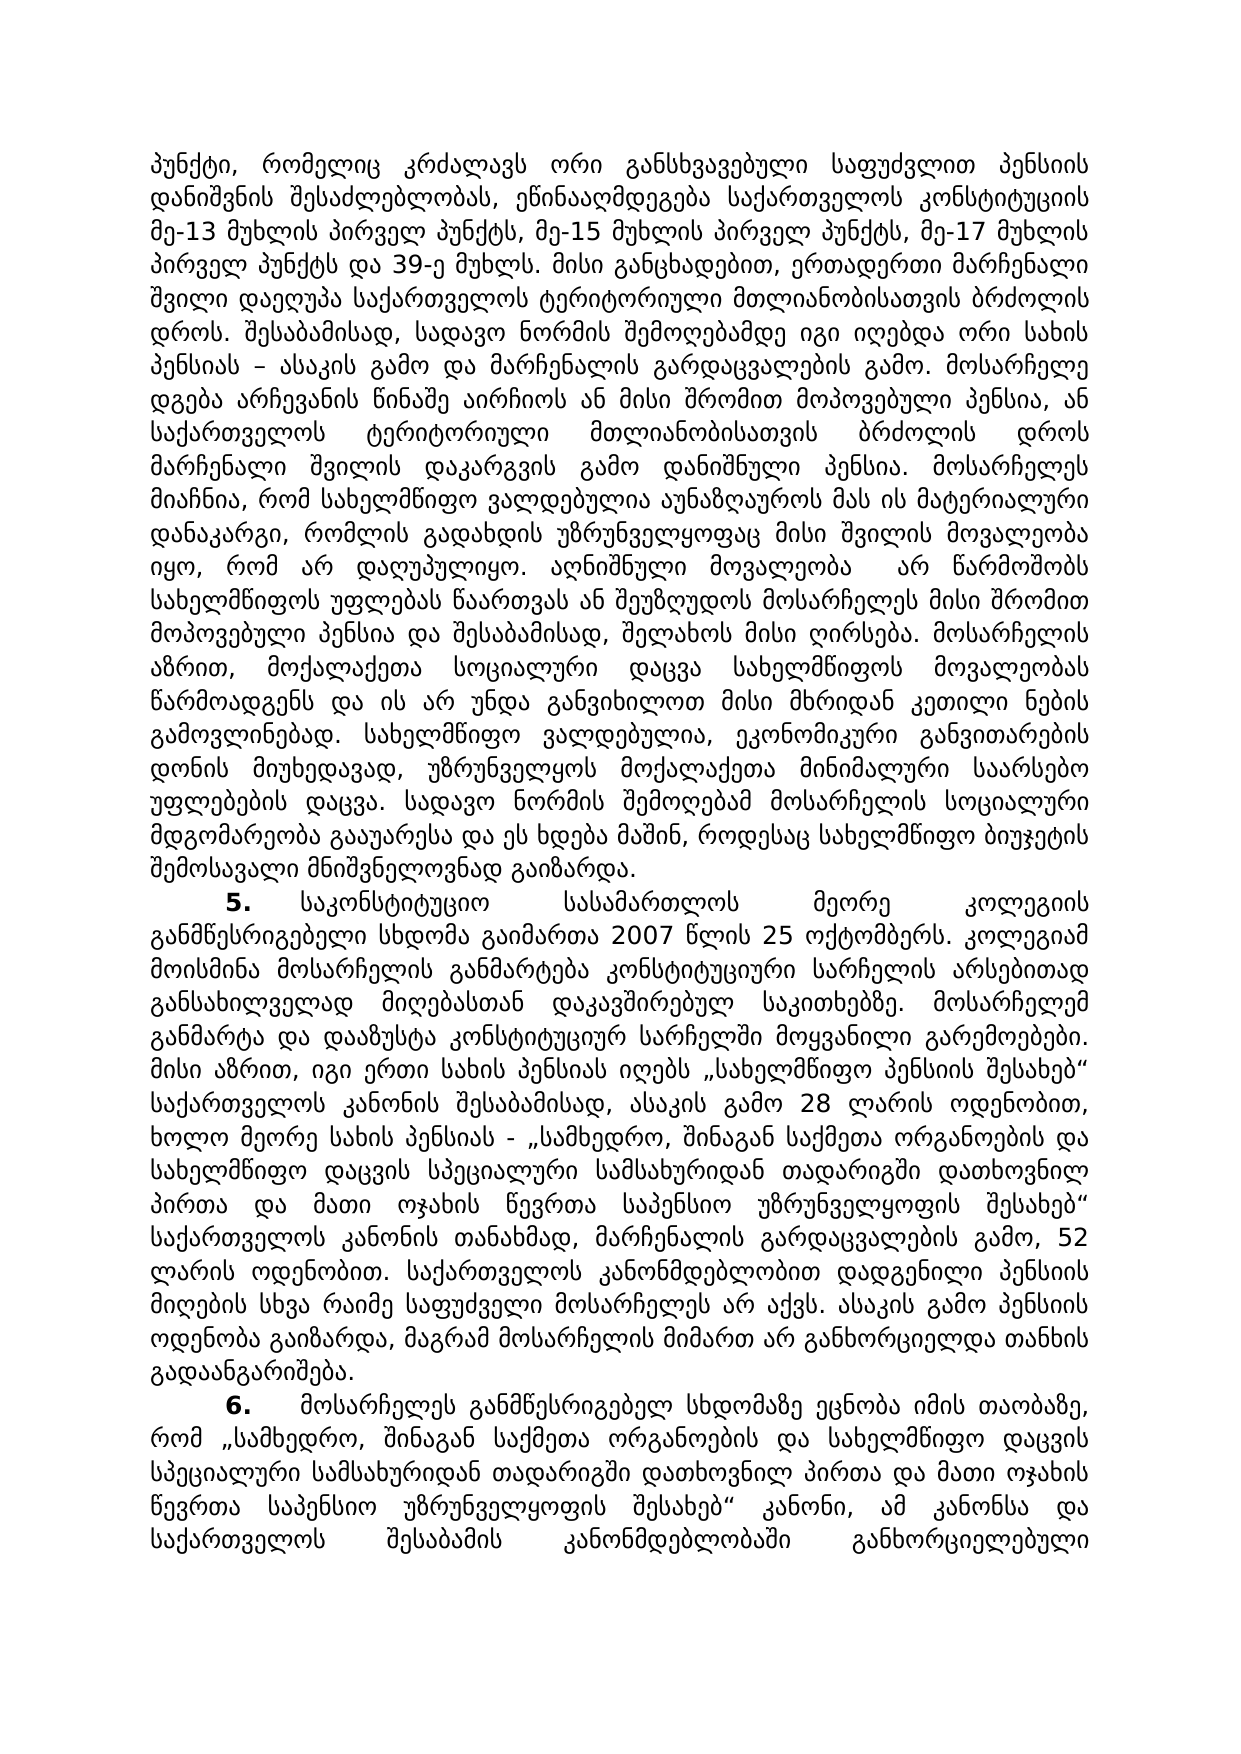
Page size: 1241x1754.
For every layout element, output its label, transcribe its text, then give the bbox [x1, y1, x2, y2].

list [150, 1391, 1090, 1554]
list საკონსტიტუციო სასამართლოს მეორე კოლეგიის განმწესრიგებელი სხდომა გაიმართა 2007 წლის 25 ოქტომბერს. კოლეგიამ მოისმინა მოსარჩელის განმარტება კონსტიტუციური სარჩელის არსებითად განსახილველად მიღებასთან დაკავშირებულ საკითხებზე. მოსარჩელემ განმარტა და დააზუსტა კონსტიტუციურ სარჩელში მოყვანილი გარემოებები. მისი აზრით, იგი ერთი სახის პენსიას იღებს „სახელმწიფო პენსიის შესახებ“ საქართველოს კანონის შესაბამისად, ასაკის გამო 28 ლარის ოდენობით, ხოლო მეორე სახის პენსიას - „სამხედრო, შინაგან საქმეთა ორგანოების და სახელმწიფო დაცვის სპეციალური სამსახურიდან თადარიგში დათხოვნილ პირთა და მათი ოჯახის წევრთა საპენსიო უზრუნველყოფის შესახებ“ საქართველოს კანონის თანახმად, მარჩენალის გარდაცვალების გამო, 52 ლარის ოდენობით. საქართველოს კანონმდებლობით დადგენილი პენსიის მიღების სხვა რაიმე საფუძველი მოსარჩელეს არ აქვს. ასაკის გამო პენსიის ოდენობა გაიზარდა, მაგრამ მოსარჩელის მიმართ არ განხორციელდა თანხის გადაანგარიშება. [150, 888, 1090, 1387]
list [150, 150, 1090, 883]
